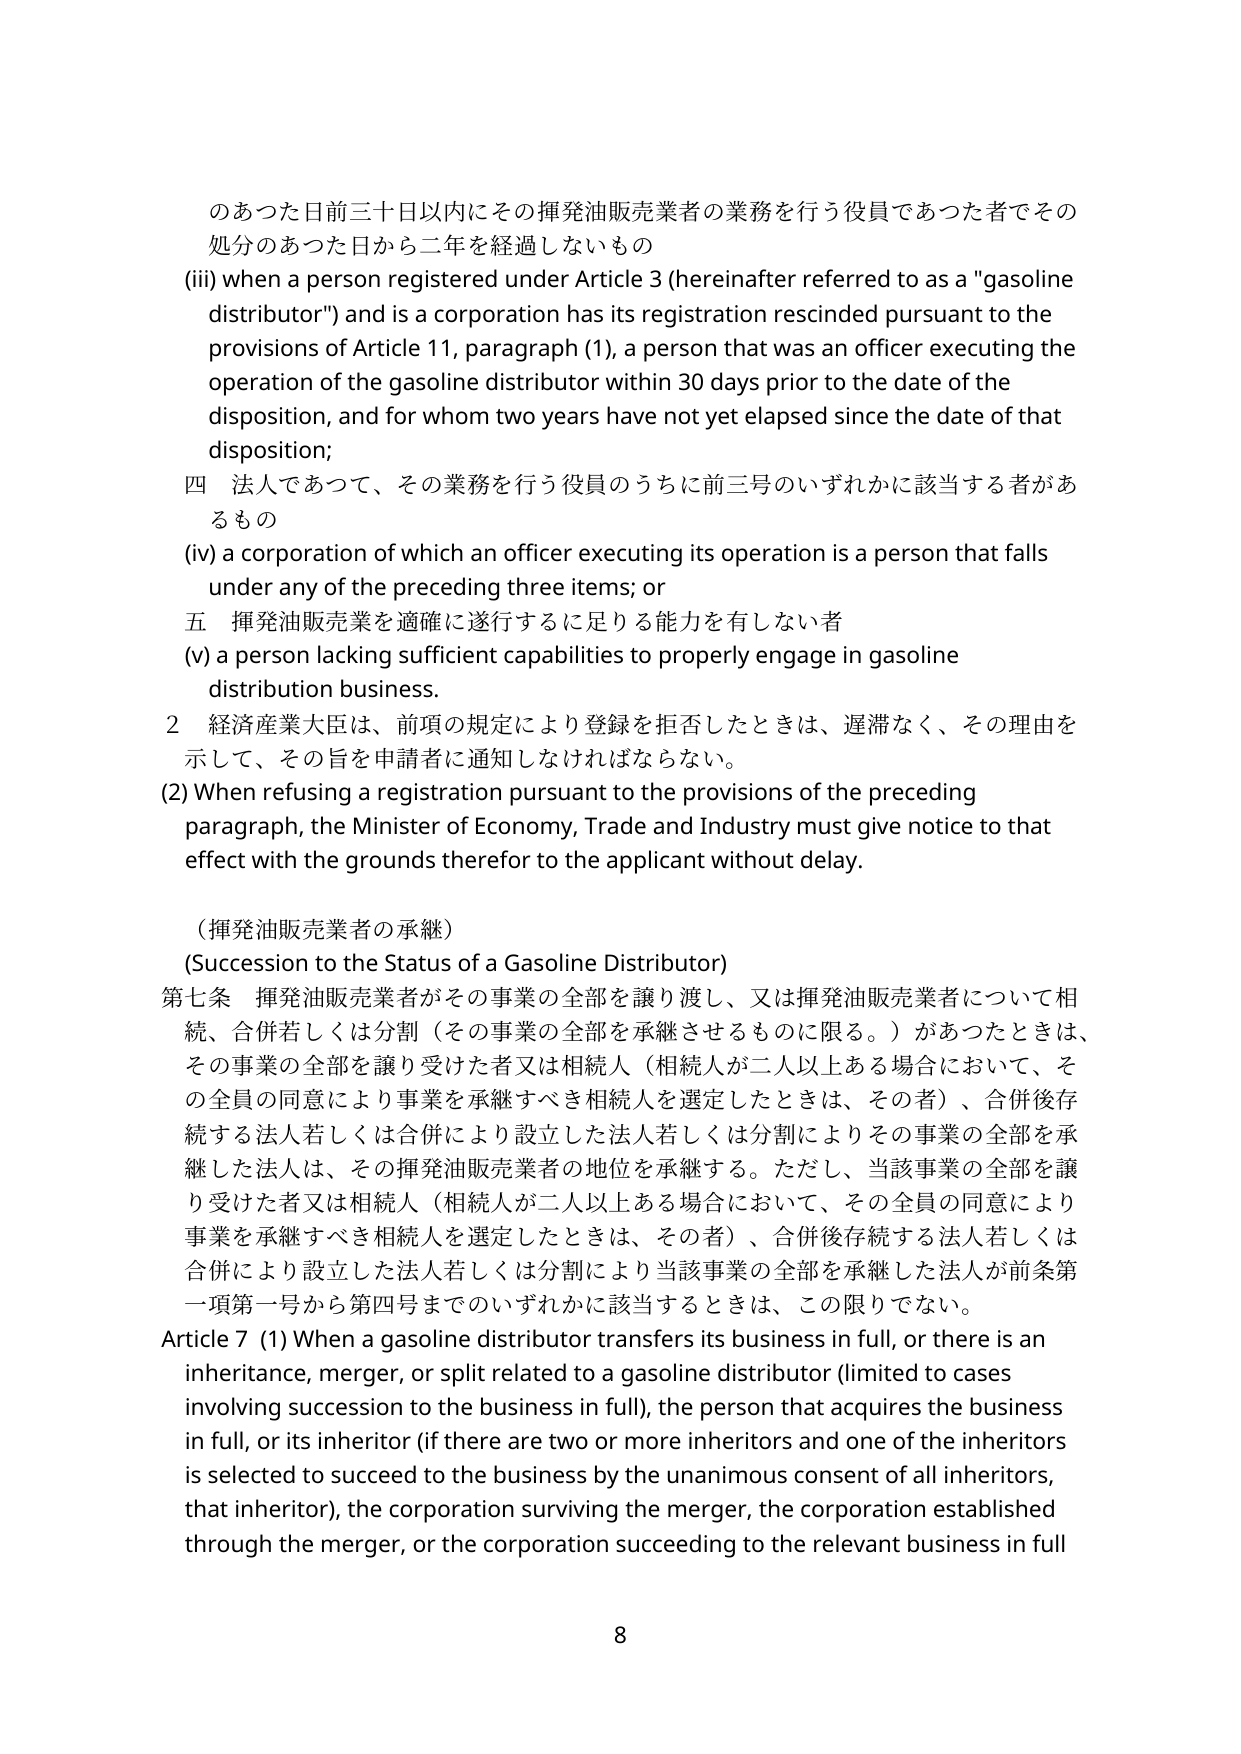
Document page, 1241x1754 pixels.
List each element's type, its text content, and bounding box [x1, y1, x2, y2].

text (iv) a corporation of which an officer executing its operation is a person that falls under any of the preceding three items; or [184, 535, 1079, 604]
text 五 揮発油販売業を適確に遂行するに足りる能力を有しない者 [184, 604, 1079, 638]
text ２ 経済産業大臣は、前項の規定により登録を拒否したときは、遅滞なく、その理由を示して、その旨を申請者に通知しなければならない。 [161, 706, 1079, 774]
text 四 法人であつて、その業務を行う役員のうちに前三号のいずれかに該当する者があるもの [184, 467, 1079, 535]
text (2) When refusing a registration pursuant to the provisions of the preceding paragraph, the Minister of Economy, Trade and Industry must give notice to that effect with the grounds therefor to the applicant without delay. [161, 774, 1079, 877]
text (iii) when a person registered under Article 3 (hereinafter referred to as a "gasoline distributor") and is a corporation has its registration rescinded pursuant to the provisions of Article 11, paragraph (1), a person that was an officer executing the operation of the gasoline distributor within 30 days prior to the date of the disposition, and for whom two years have not yet elapsed since the date of that disposition; [184, 262, 1079, 467]
text (v) a person lacking sufficient capabilities to properly engage in gasoline distribution business. [184, 638, 1079, 706]
text (Succession to the Status of a Gasoline Distributor) [184, 945, 1079, 979]
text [184, 194, 1079, 262]
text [161, 1321, 1079, 1560]
text （揮発油販売業者の承継） [184, 911, 1079, 945]
text 第七条 揮発油販売業者がその事業の全部を譲り渡し、又は揮発油販売業者について相続、合併若しくは分割（その事業の全部を承継させるものに限る。）があつたときは、その事業の全部を譲り受けた者又は相続人（相続人が二人以上ある場合において、その全員の同意により事業を承継すべき相続人を選定したときは、その者）、合併後存続する法人若しくは合併により設立した法人若しくは分割によりその事業の全部を承継した法人は、その揮発油販売業者の地位を承継する。ただし、当該事業の全部を譲り受けた者又は相続人（相続人が二人以上ある場合において、その全員の同意により事業を承継すべき相続人を選定したときは、その者）、合併後存続する法人若しくは合併により設立した法人若しくは分割により当該事業の全部を承継した法人が前条第一項第一号から第四号までのいずれかに該当するときは、この限りでない。 [161, 979, 1079, 1321]
